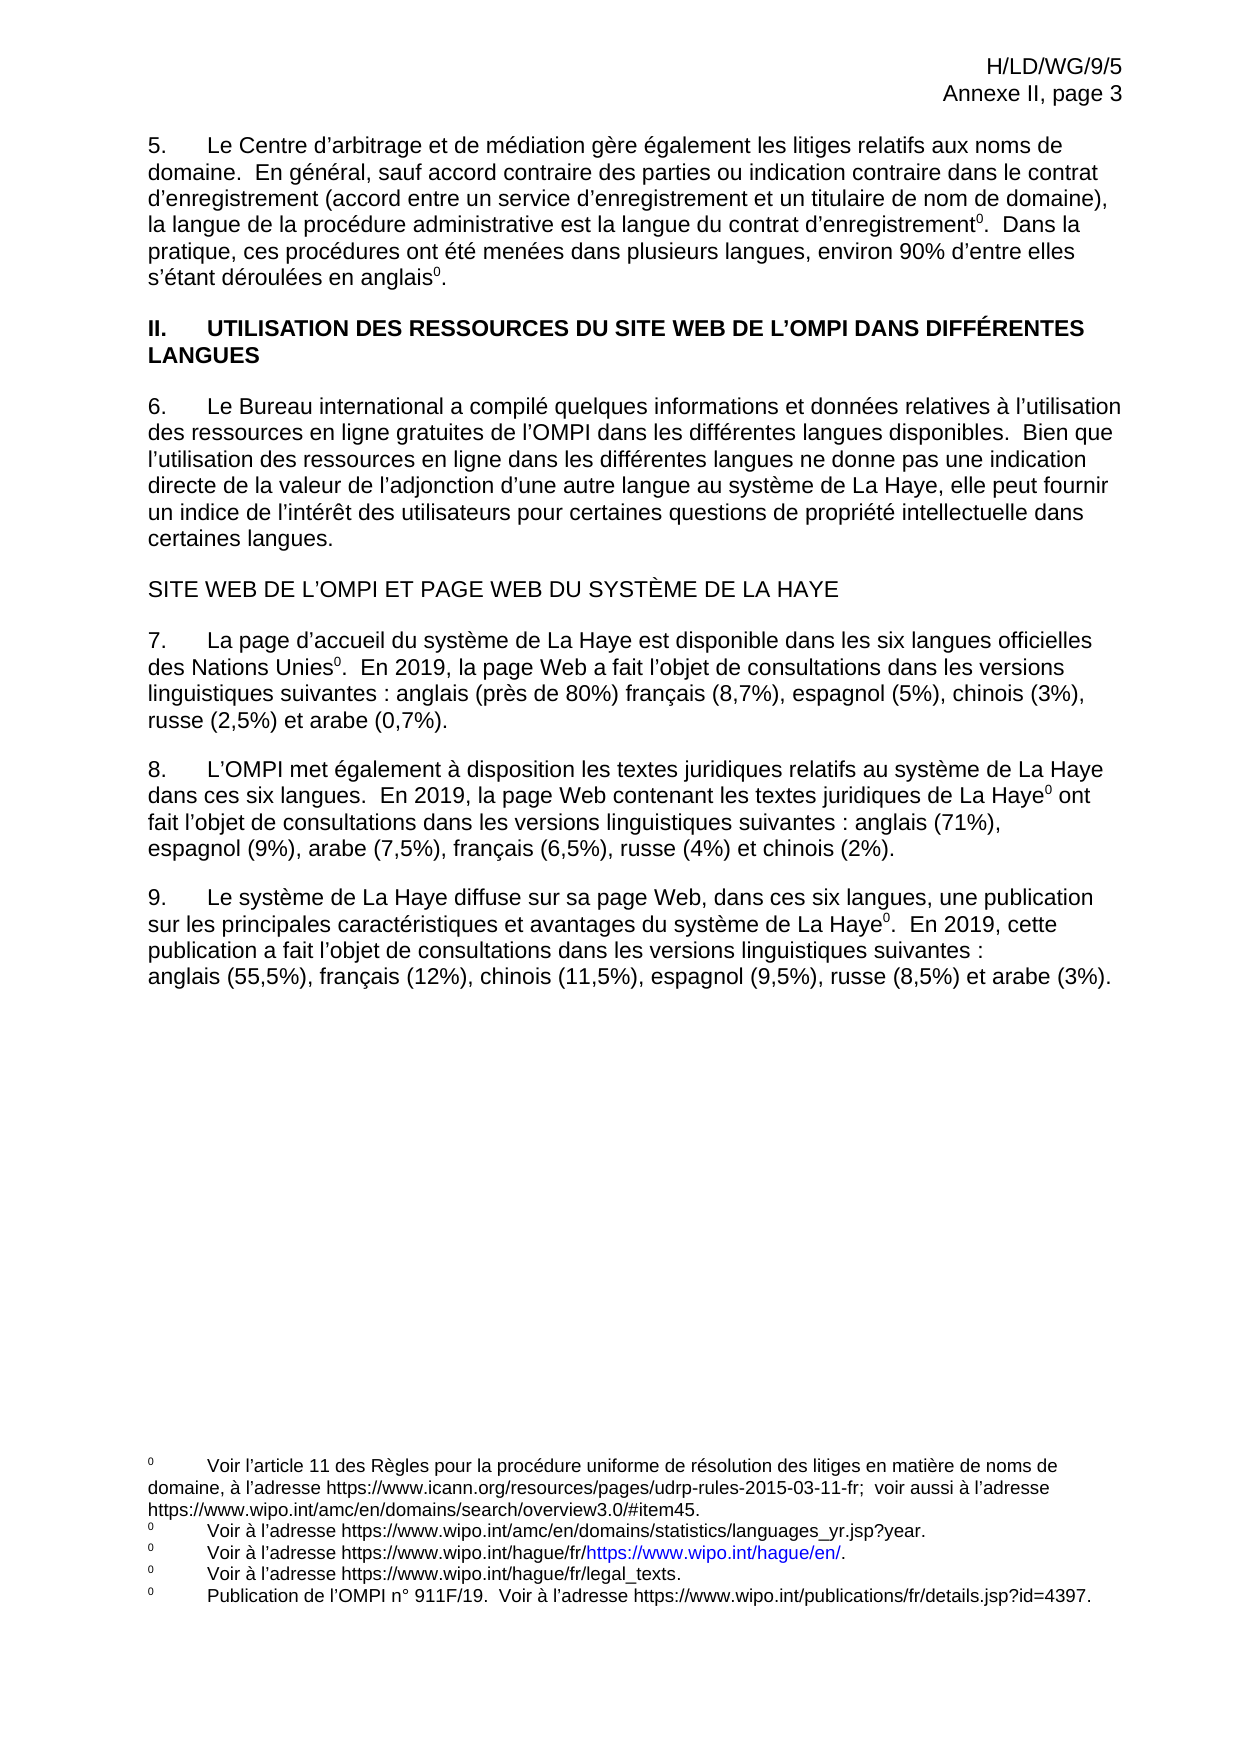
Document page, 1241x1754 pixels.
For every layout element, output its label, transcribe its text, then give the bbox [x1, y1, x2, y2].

text Le Centre d’arbitrage et de médiation gère également les litiges relatifs aux noms de domaine. En général, sauf accord contraire des parties ou indication contraire dans le contrat d’enregistrement (accord entre un service d’enregistrement et un titulaire de nom de domaine), la langue de la procédure administrative est la langue du contrat d’enregistrement. Dans la pratique, ces procédures ont été menées dans plusieurs langues, environ 90% d’entre elles s’étant déroulées en anglais. [148, 132, 1122, 290]
subtitle II. Utilisation des ressources du site Web de l’OMPI dans diffÉrentes langues [148, 315, 1122, 368]
text Le système de La Haye diffuse sur sa page Web, dans ces six langues, une publication sur les principales caractéristiques et avantages du système de La Haye. En 2019, cette publication a fait l’objet de consultations dans les versions linguistiques suivantes : anglais (55,5%), français (12%), chinois (11,5%), espagnol (9,5%), russe (8,5%) et arabe (3%). [148, 884, 1122, 989]
text La page d’accueil du système de La Haye est disponible dans les six langues officielles des Nations Unies. En 2019, la page Web a fait l’objet de consultations dans les versions linguistiques suivantes : anglais (près de 80%) français (8,7%), espagnol (5%), chinois (3%), russe (2,5%) et arabe (0,7%). [148, 627, 1122, 733]
text L’OMPI met également à disposition les textes juridiques relatifs au système de La Haye dans ces six langues. En 2019, la page Web contenant les textes juridiques de La Haye ont fait l’objet de consultations dans les versions linguistiques suivantes : anglais (71%), espagnol (9%), arabe (7,5%), français (6,5%), russe (4%) et chinois (2%). [148, 756, 1122, 861]
subtitle Site Web de l’OMPI et page Web du systÈme de La Haye [148, 576, 1122, 602]
text Le Bureau international a compilé quelques informations et données relatives à l’utilisation des ressources en ligne gratuites de l’OMPI dans les différentes langues disponibles. Bien que l’utilisation des ressources en ligne dans les différentes langues ne donne pas une indication directe de la valeur de l’adjonction d’une autre langue au système de La Haye, elle peut fournir un indice de l’intérêt des utilisateurs pour certaines questions de propriété intellectuelle dans certaines langues. [148, 393, 1122, 551]
